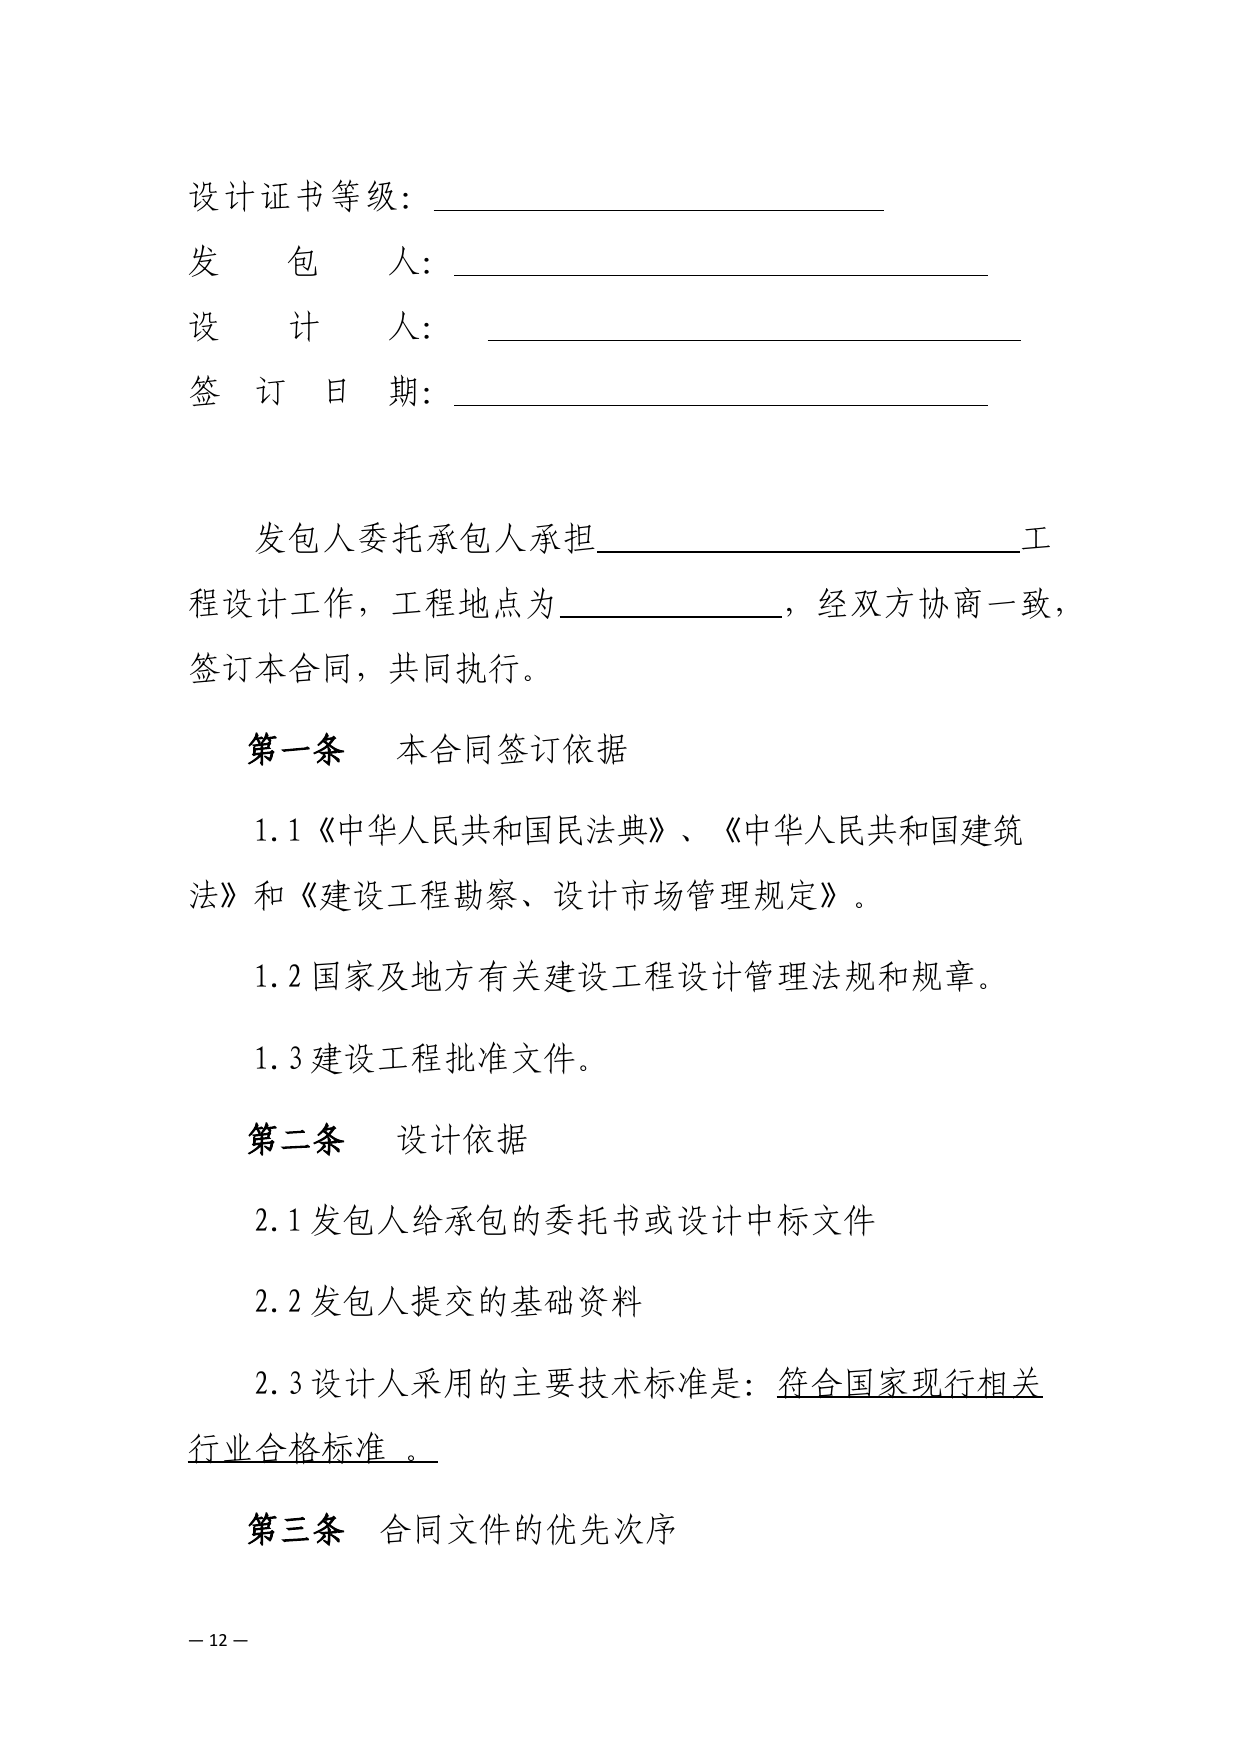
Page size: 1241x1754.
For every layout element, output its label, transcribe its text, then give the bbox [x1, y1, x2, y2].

text 1.2国家及地方有关建设工程设计管理法规和规章。 [187, 942, 1053, 1007]
text 2.3设计人采用的主要技术标准是：符合国家现行相关行业合格标准 。 [187, 1348, 1053, 1478]
text 第一条 本合同签订依据 [187, 714, 1053, 779]
text 第二条 设计依据 [187, 1104, 1053, 1169]
text 设计证书等级： [187, 162, 1053, 227]
text 2.2发包人提交的基础资料 [187, 1267, 1053, 1332]
text 设 计 人： [187, 292, 1053, 357]
text 2.1发包人给承包的委托书或设计中标文件 [187, 1186, 1053, 1251]
text 第三条 合同文件的优先次序 [187, 1494, 1053, 1559]
text 发 包 人： [187, 227, 1053, 292]
text 签 订 日 期： [187, 357, 1053, 422]
text 1.3建设工程批准文件。 [187, 1023, 1053, 1088]
text 1.1《中华人民共和国民法典》、《中华人民共和国建筑法》和《建设工程勘察、设计市场管理规定》。 [187, 796, 1053, 926]
text 发包人委托承包人承担 工程设计工作，工程地点为 ，经双方协商一致，签订本合同，共同执行。 [187, 503, 1053, 698]
